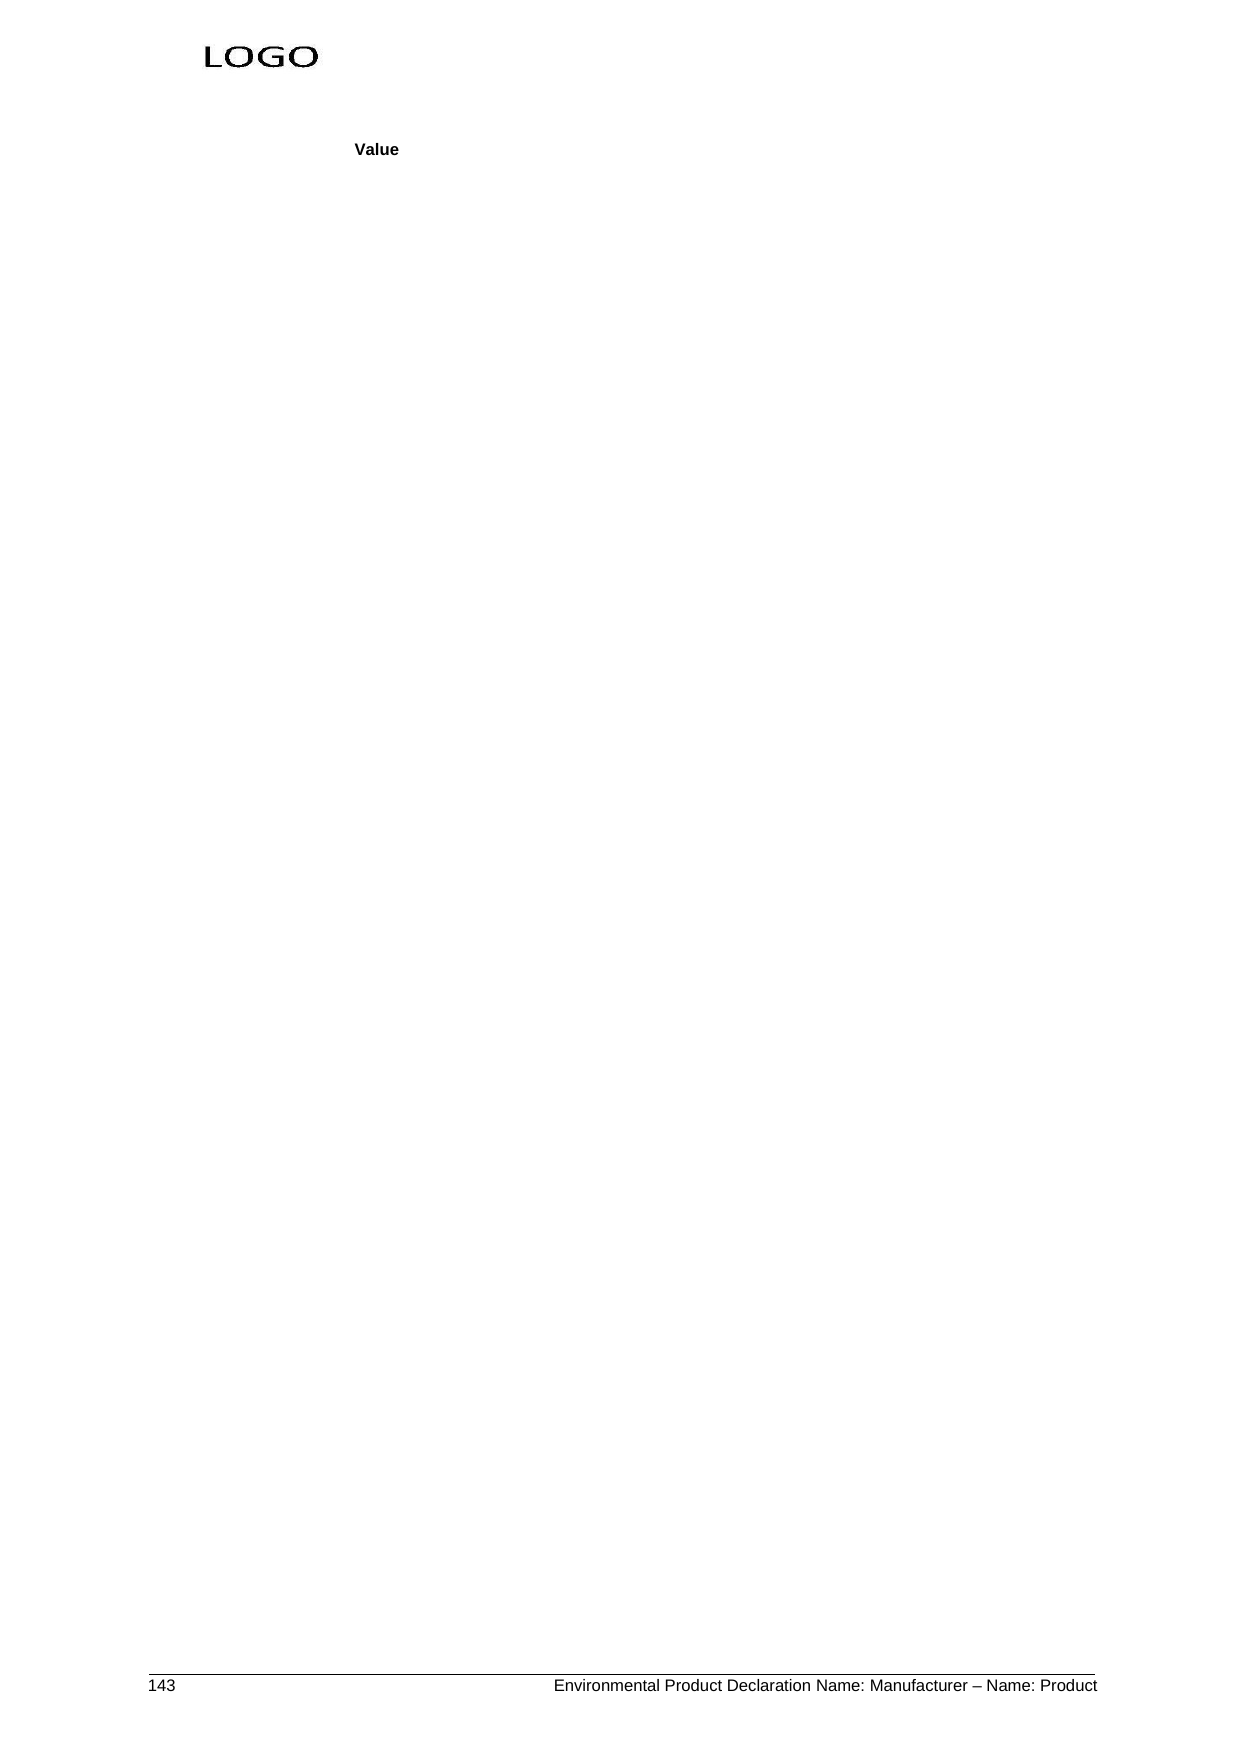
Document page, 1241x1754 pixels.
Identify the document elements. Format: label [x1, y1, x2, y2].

picture [148, 13, 623, 102]
